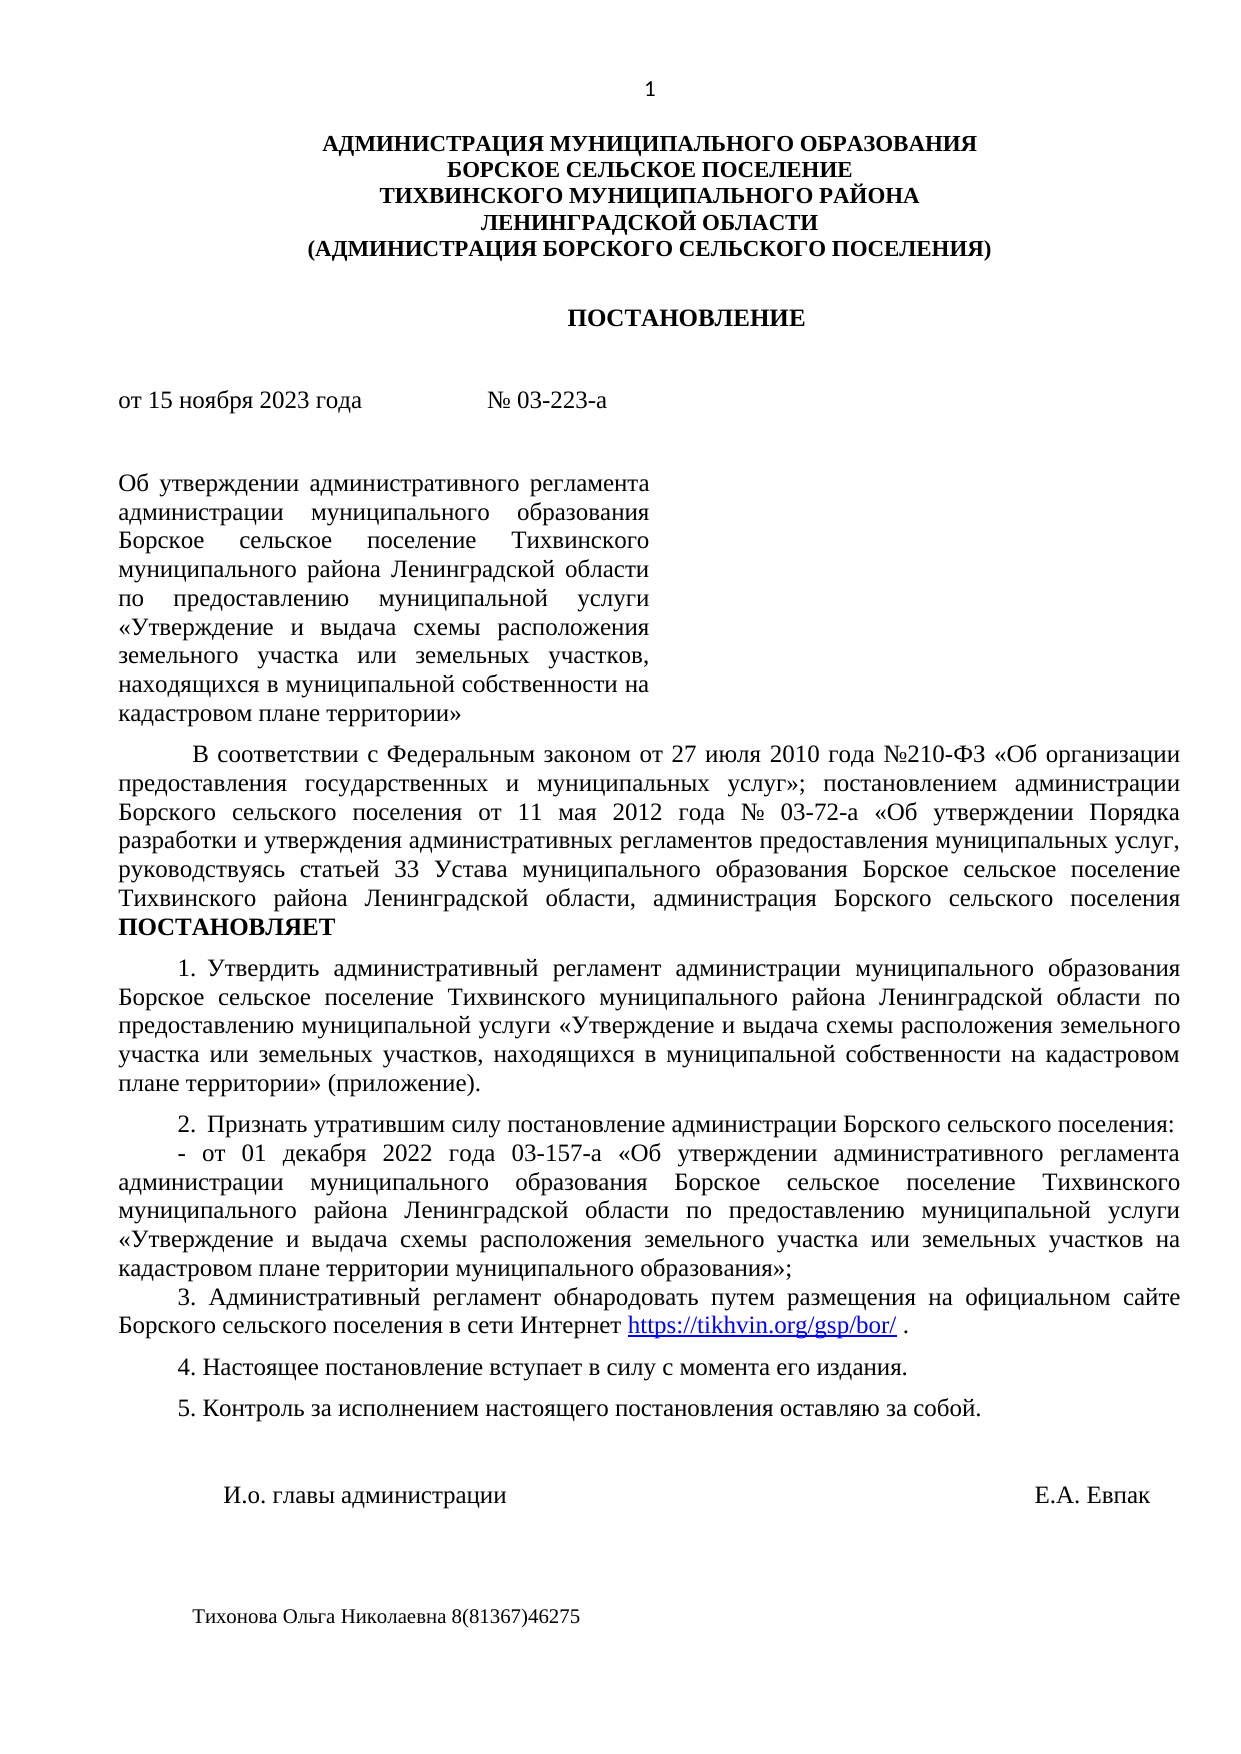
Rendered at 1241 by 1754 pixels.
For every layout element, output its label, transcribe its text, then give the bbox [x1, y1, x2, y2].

text 4. Настоящее постановление вступает в силу с момента его издания. [118, 1352, 1181, 1380]
text - от 01 декабря 2022 года 03-157-а «Об утверждении административного регламента администрации муниципального образования Борское сельское поселение Тихвинского муниципального района Ленинградской области по предоставлению муниципальной услуги «Утверждение и выдача схемы расположения земельного участка или земельных участков на кадастровом плане территории муниципального образования»; [118, 1138, 1181, 1282]
text Об утверждении административного регламента администрации муниципального образования Борское сельское поселение Тихвинского муниципального района Ленинградской области по предоставлению муниципальной услуги «Утверждение и выдача схемы расположения земельного участка или земельных участков, находящихся в муниципальной собственности на кадастровом плане территории» [118, 468, 650, 727]
text (АДМИНИСТРАЦИЯ БОРСКОГО СЕЛЬСКОГО ПОСЕЛЕНИЯ) [118, 235, 1181, 262]
text АДМИНИСТРАЦИЯ МУНИЦИПАЛЬНОГО ОБРАЗОВАНИЯ [118, 130, 1181, 156]
text В соответствии с Федеральным законом от 27 июля 2010 года №210-ФЗ «Об организации предоставления государственных и муниципальных услуг»; постановлением администрации Борского сельского поселения от 11 мая 2012 года № 03-72-а «Об утверждении Порядка разработки и утверждения административных регламентов предоставления муниципальных услуг, руководствуясь статьей 33 Устава муниципального образования Борское сельское поселение Тихвинского района Ленинградской области, администрация Борского сельского поселения ПОСТАНОВЛЯЕТ [118, 739, 1181, 940]
text Тихонова Ольга Николаевна 8(81367)46275 [118, 1604, 1181, 1628]
list Признать утратившим силу постановление администрации Борского сельского поселения: [118, 1109, 1181, 1138]
text ТИХВИНСКОГО МУНИЦИПАЛЬНОГО РАЙОНА [118, 183, 1181, 209]
text БОРСКОЕ СЕЛЬСКОЕ ПОСЕЛЕНИЕ [118, 156, 1181, 183]
text от 15 ноября 2023 года № 03-223-а [118, 385, 1181, 414]
text 5. Контроль за исполнением настоящего постановления оставляю за собой. [118, 1393, 1181, 1422]
text ПОСТАНОВЛЕНИЕ [118, 303, 1181, 332]
text ЛЕНИНГРАДСКОЙ ОБЛАСТИ [118, 209, 1181, 235]
text 3. Административный регламент обнародовать путем размещения на официальном сайте Борского сельского поселения в сети Интернет https://tikhvin.org/gsp/bor/ . [118, 1282, 1181, 1339]
list Утвердить административный регламент администрации муниципального образования Борское сельское поселение Тихвинского муниципального района Ленинградской области по предоставлению муниципальной услуги «Утверждение и выдача схемы расположения земельного участка или земельных участков, находящихся в муниципальной собственности на кадастровом плане территории» (приложение). [118, 953, 1181, 1097]
text И.о. главы администрации Е.А. Евпак [118, 1480, 1181, 1509]
